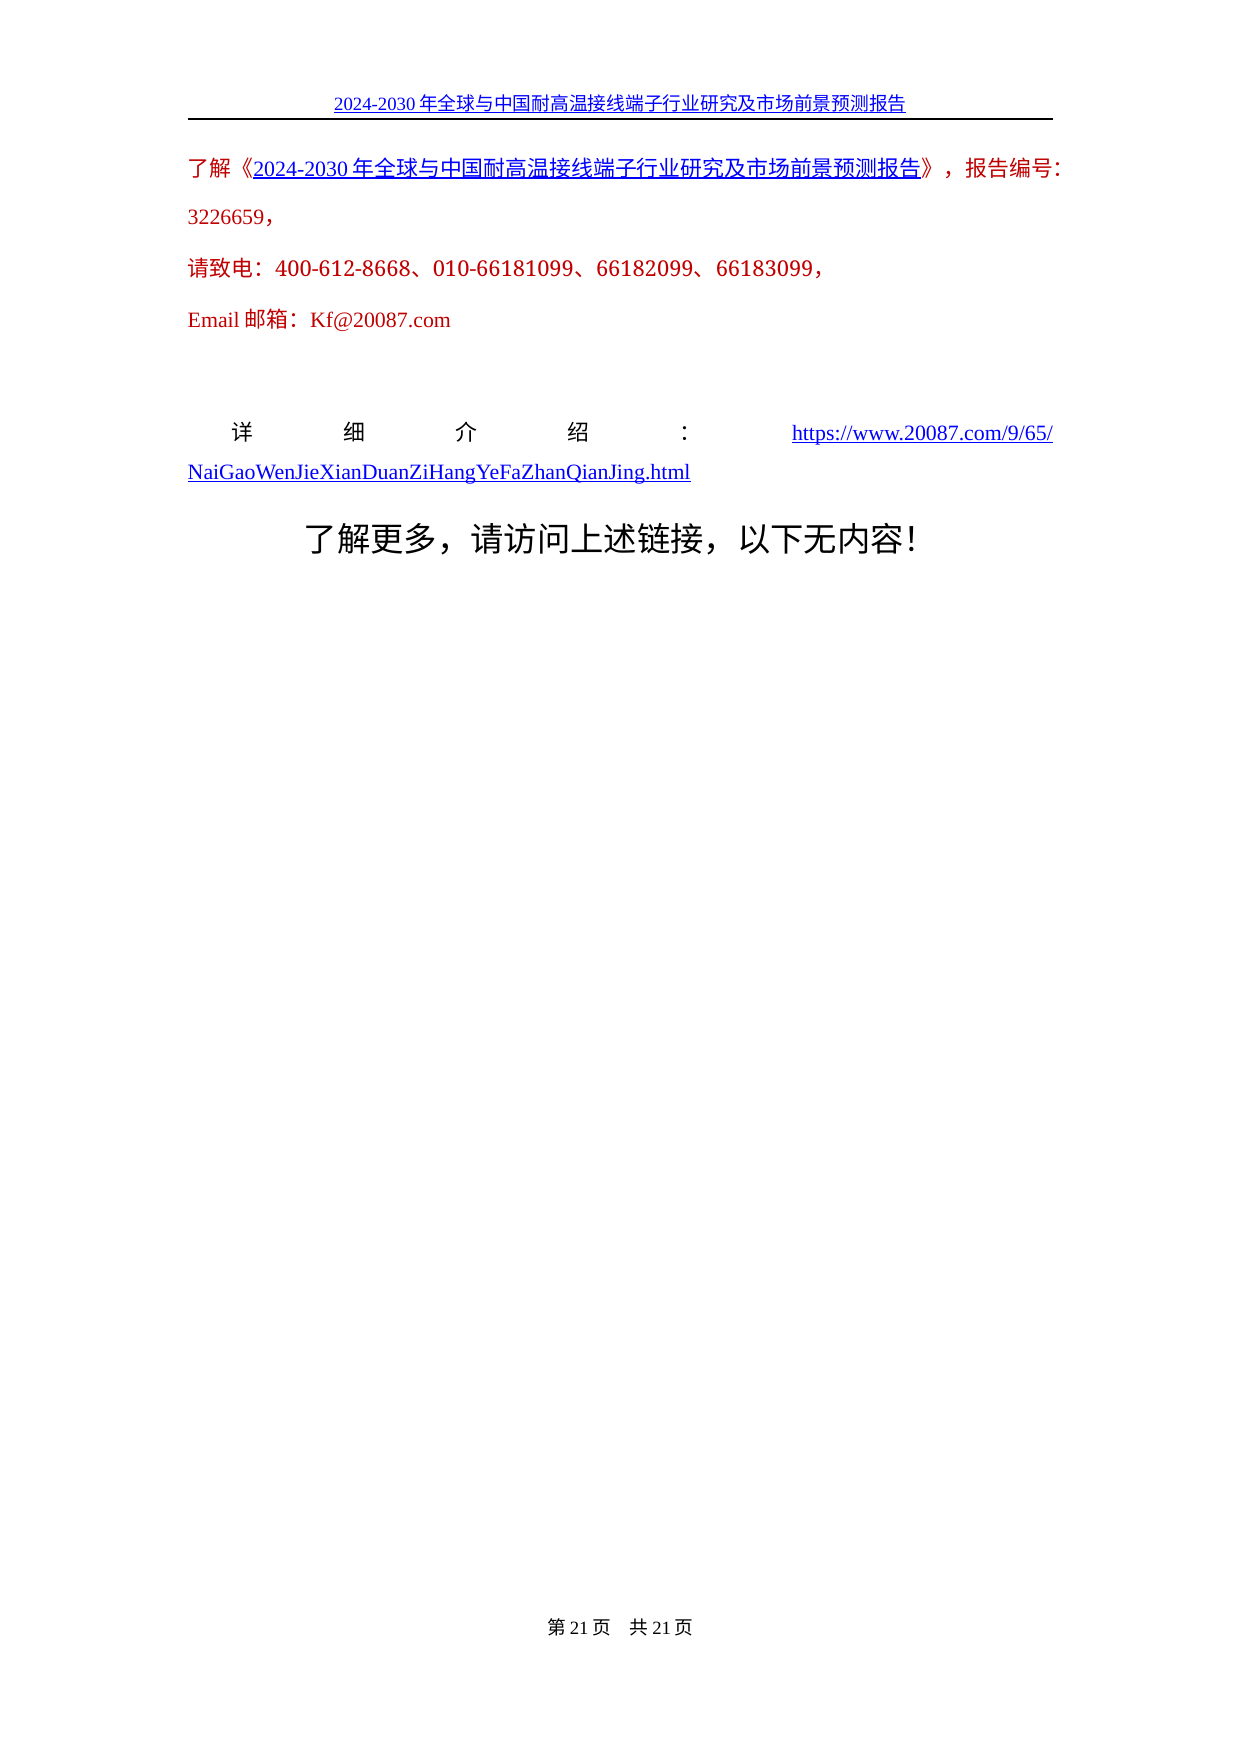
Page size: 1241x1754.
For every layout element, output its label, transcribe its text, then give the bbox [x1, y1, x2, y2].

text Email邮箱：Kf@20087.com [187, 302, 1053, 334]
title 了解更多，请访问上述链接，以下无内容！ [187, 504, 1053, 569]
text 请致电：400-612-8668、010-66181099、66182099、66183099， [187, 251, 1053, 283]
text 详细介绍：https://www.20087.com/9/65/NaiGaoWenJieXianDuanZiHangYeFaZhanQianJing.html [187, 415, 1053, 488]
text 了解《2024-2030年全球与中国耐高温接线端子行业研究及市场前景预测报告》，报告编号：3226659， [187, 150, 1053, 231]
